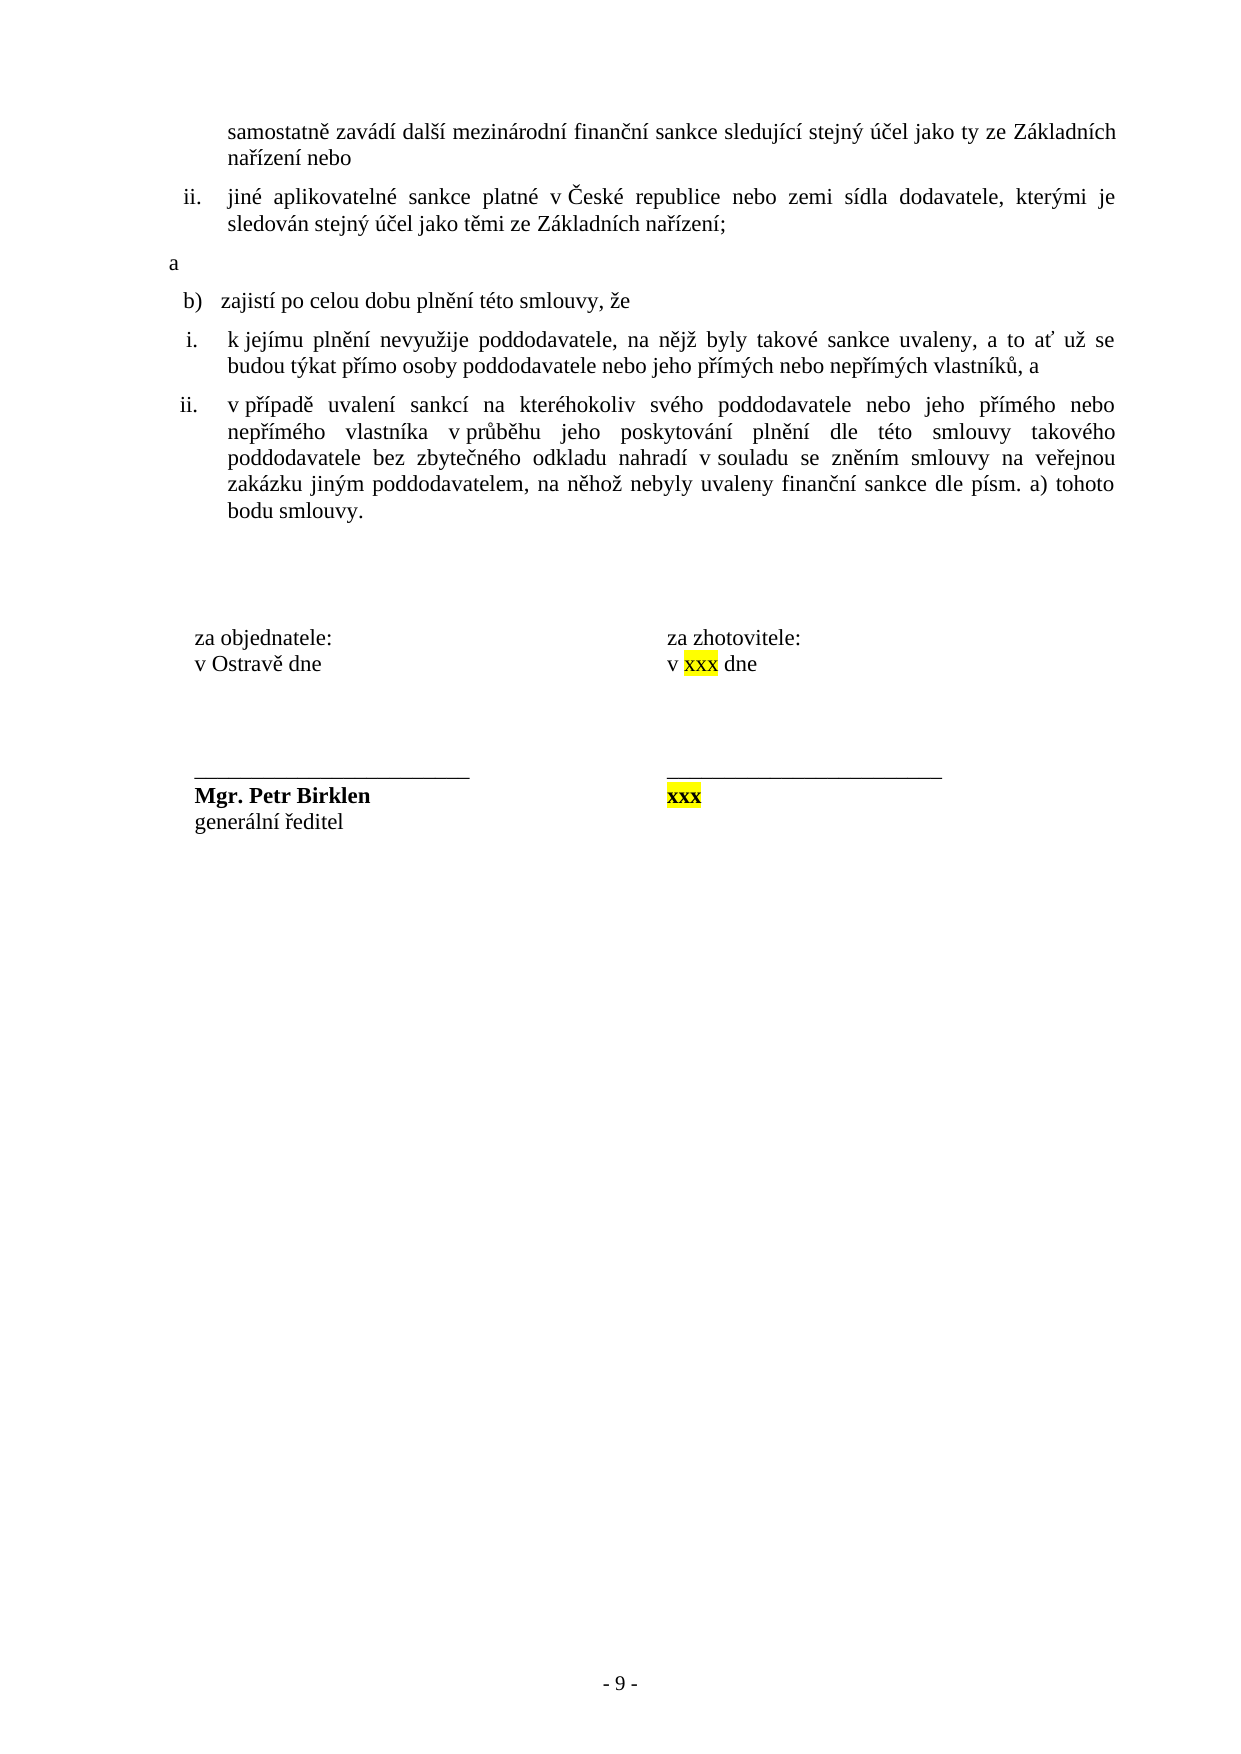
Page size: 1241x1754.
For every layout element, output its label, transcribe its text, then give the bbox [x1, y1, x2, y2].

text a [168, 248, 1116, 275]
table_cell ________________________ xxx [656, 676, 1119, 834]
list zajistí po celou dobu plnění této smlouvy, že [183, 287, 1116, 314]
table_cell ________________________ Mgr. Petr Birklen generální ředitel [183, 676, 656, 834]
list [183, 118, 1116, 171]
list k jejímu plnění nevyužije poddodavatele, na nějž byly takové sankce uvaleny, a to ať už se budou týkat přímo osoby poddodavatele nebo jeho přímých nebo nepřímých vlastníků, a [198, 326, 1116, 379]
list jiné aplikovatelné sankce platné v České republice nebo zemi sídla dodavatele, kterými je sledován stejný účel jako těmi ze Základních nařízení; [183, 183, 1116, 236]
table_header za zhotovitele: v xxx dne [656, 624, 1119, 676]
list v případě uvalení sankcí na kteréhokoliv svého poddodavatele nebo jeho přímého nebo nepřímého vlastníka v průběhu jeho poskytování plnění dle této smlouvy takového poddodavatele bez zbytečného odkladu nahradí v souladu se zněním smlouvy na veřejnou zakázku jiným poddodavatelem, na něhož nebyly uvaleny finanční sankce dle písm. a) tohoto bodu smlouvy. [198, 391, 1116, 523]
table_header za objednatele: v Ostravě dne [183, 624, 656, 676]
